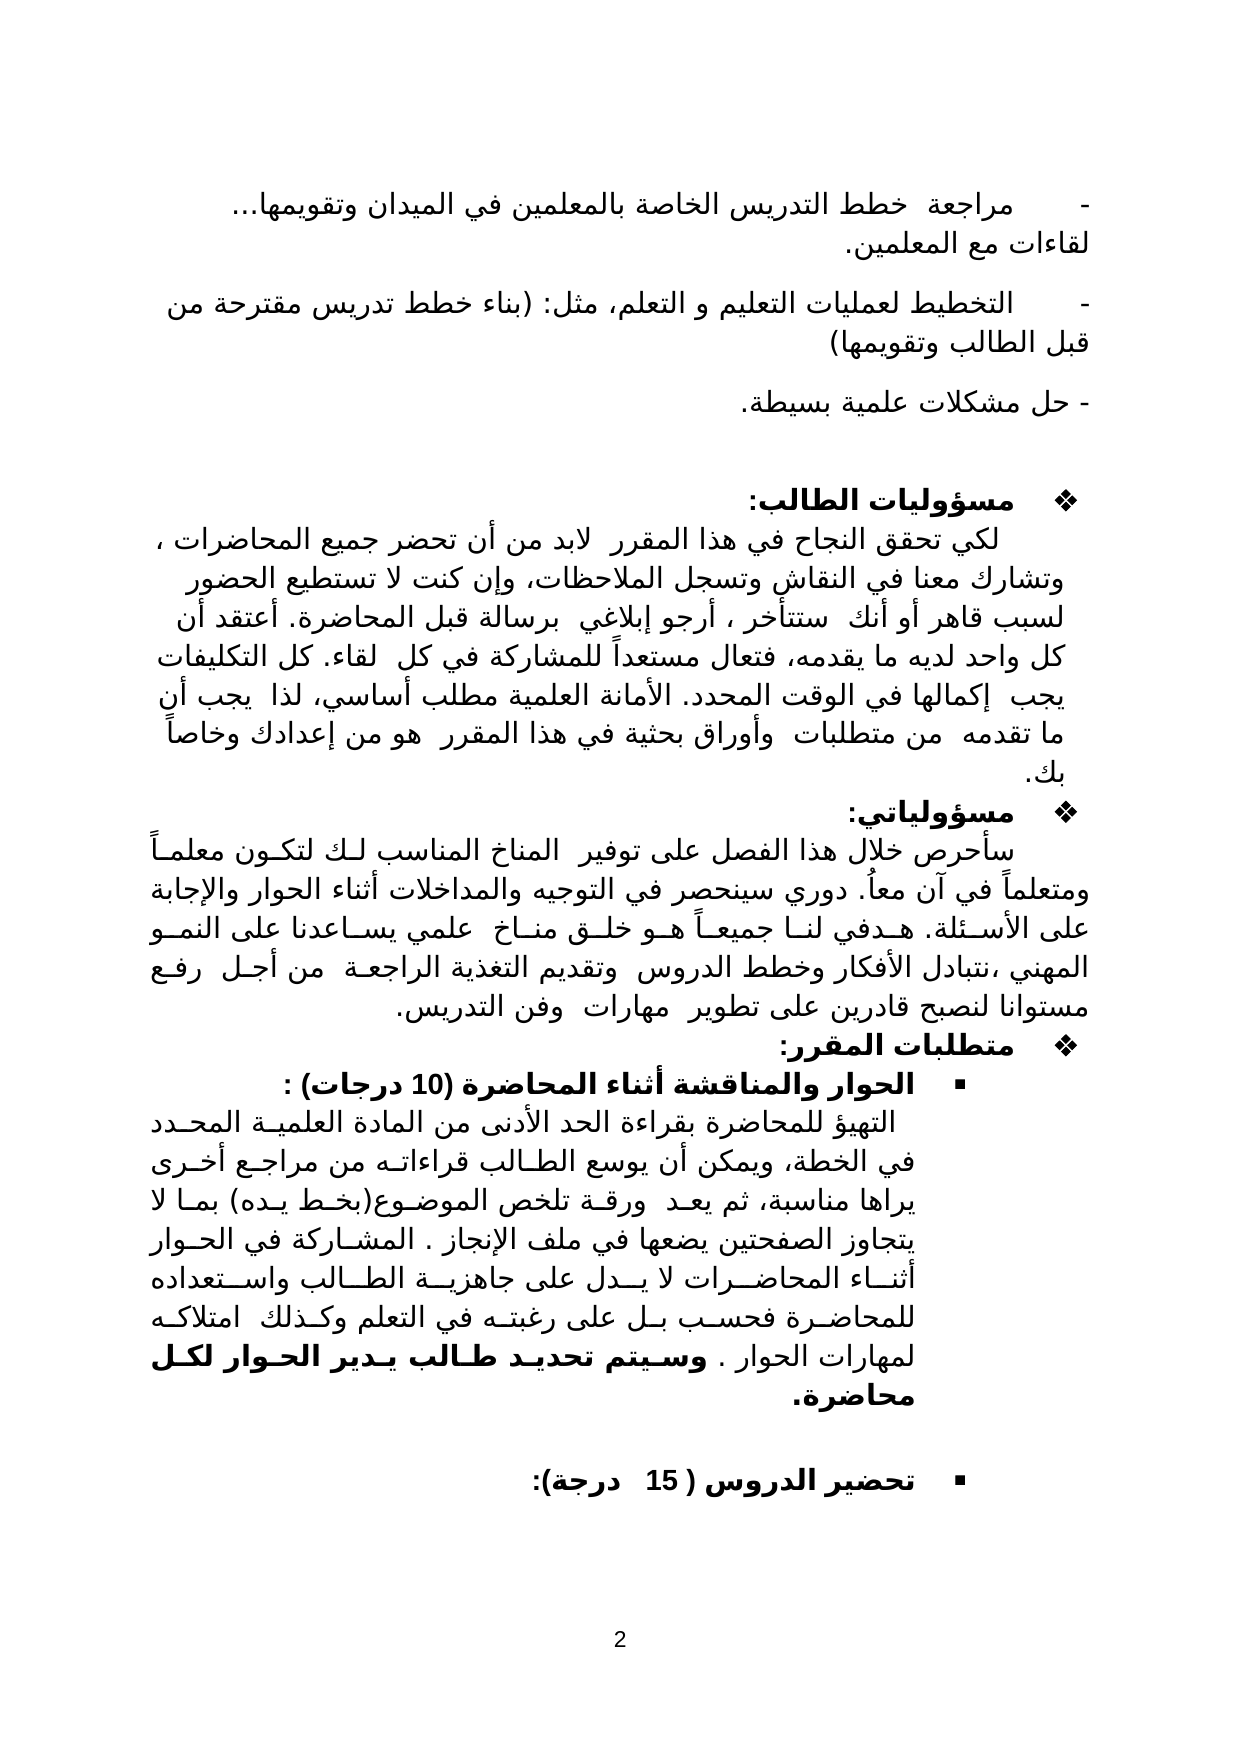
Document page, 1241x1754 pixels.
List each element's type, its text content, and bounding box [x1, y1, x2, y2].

list الحوار والمناقشة أثناء المحاضرة (10 درجات) : [150, 1067, 953, 1101]
list مسؤولياتي: [150, 795, 1053, 828]
list متطلبات المقرر: [150, 1028, 1053, 1062]
text - التخطيط لعمليات التعليم و التعلم، مثل: (بناء خطط تدريس مقترحة من قبل الطالب وتقويمها) [150, 286, 1090, 359]
text لكي تحقق النجاح في هذا المقرر لابد من أن تحضر جميع المحاضرات ، وتشارك معنا في النقاش وتسجل الملاحظات، وإن كنت لا تستطيع الحضور لسبب قاهر أو أنك ستتأخر ، أرجو إبلاغي برسالة قبل المحاضرة. أعتقد أن كل واحد لديه ما يقدمه، فتعال مستعداً للمشاركة في كل لقاء. كل التكليفات يجب إكمالها في الوقت المحدد. الأمانة العلمية مطلب أساسي، لذا يجب أن ما تقدمه من متطلبات وأوراق بحثية في هذا المقرر هو من إعدادك وخاصاً بك. [150, 522, 1066, 790]
text سأحرص خلال هذا الفصل على توفير المناخ المناسب لك لتكون معلماً ومتعلماً في آن معاُ. دوري سينحصر في التوجيه والمداخلات أثناء الحوار والإجابة على الأسئلة. هدفي لنا جميعاً هو خلق مناخ علمي يساعدنا على النمو المهني ،نتبادل الأفكار وخطط الدروس وتقديم التغذية الراجعة من أجل رفع مستوانا لنصبح قادرين على تطوير مهارات وفن التدريس. [150, 833, 1090, 1023]
list مسؤوليات الطالب: [150, 483, 1053, 517]
text - مراجعة خطط التدريس الخاصة بالمعلمين في الميدان وتقويمها... لقاءات مع المعلمين. [150, 187, 1090, 260]
list التهيؤ للمحاضرة بقراءة الحد الأدنى من المادة العلمية المحدد في الخطة، ويمكن أن يوسع الطالب قراءاته من مراجع أخرى يراها مناسبة، ثم يعد ورقة تلخص الموضوع(بخط يده) بما لا يتجاوز الصفحتين يضعها في ملف الإنجاز . المشاركة في الحوار أثناء المحاضرات لا يدل على جاهزية الطالب واستعداده للمحاضرة فحسب بل على رغبته في التعلم وكذلك امتلاكه لمهارات الحوار . وسيتم تحديد طالب يدير الحوار لكل محاضرة. [150, 1106, 916, 1412]
list تحضير الدروس ( 15 درجة): [150, 1463, 953, 1497]
text - حل مشكلات علمية بسيطة. [150, 385, 1090, 419]
